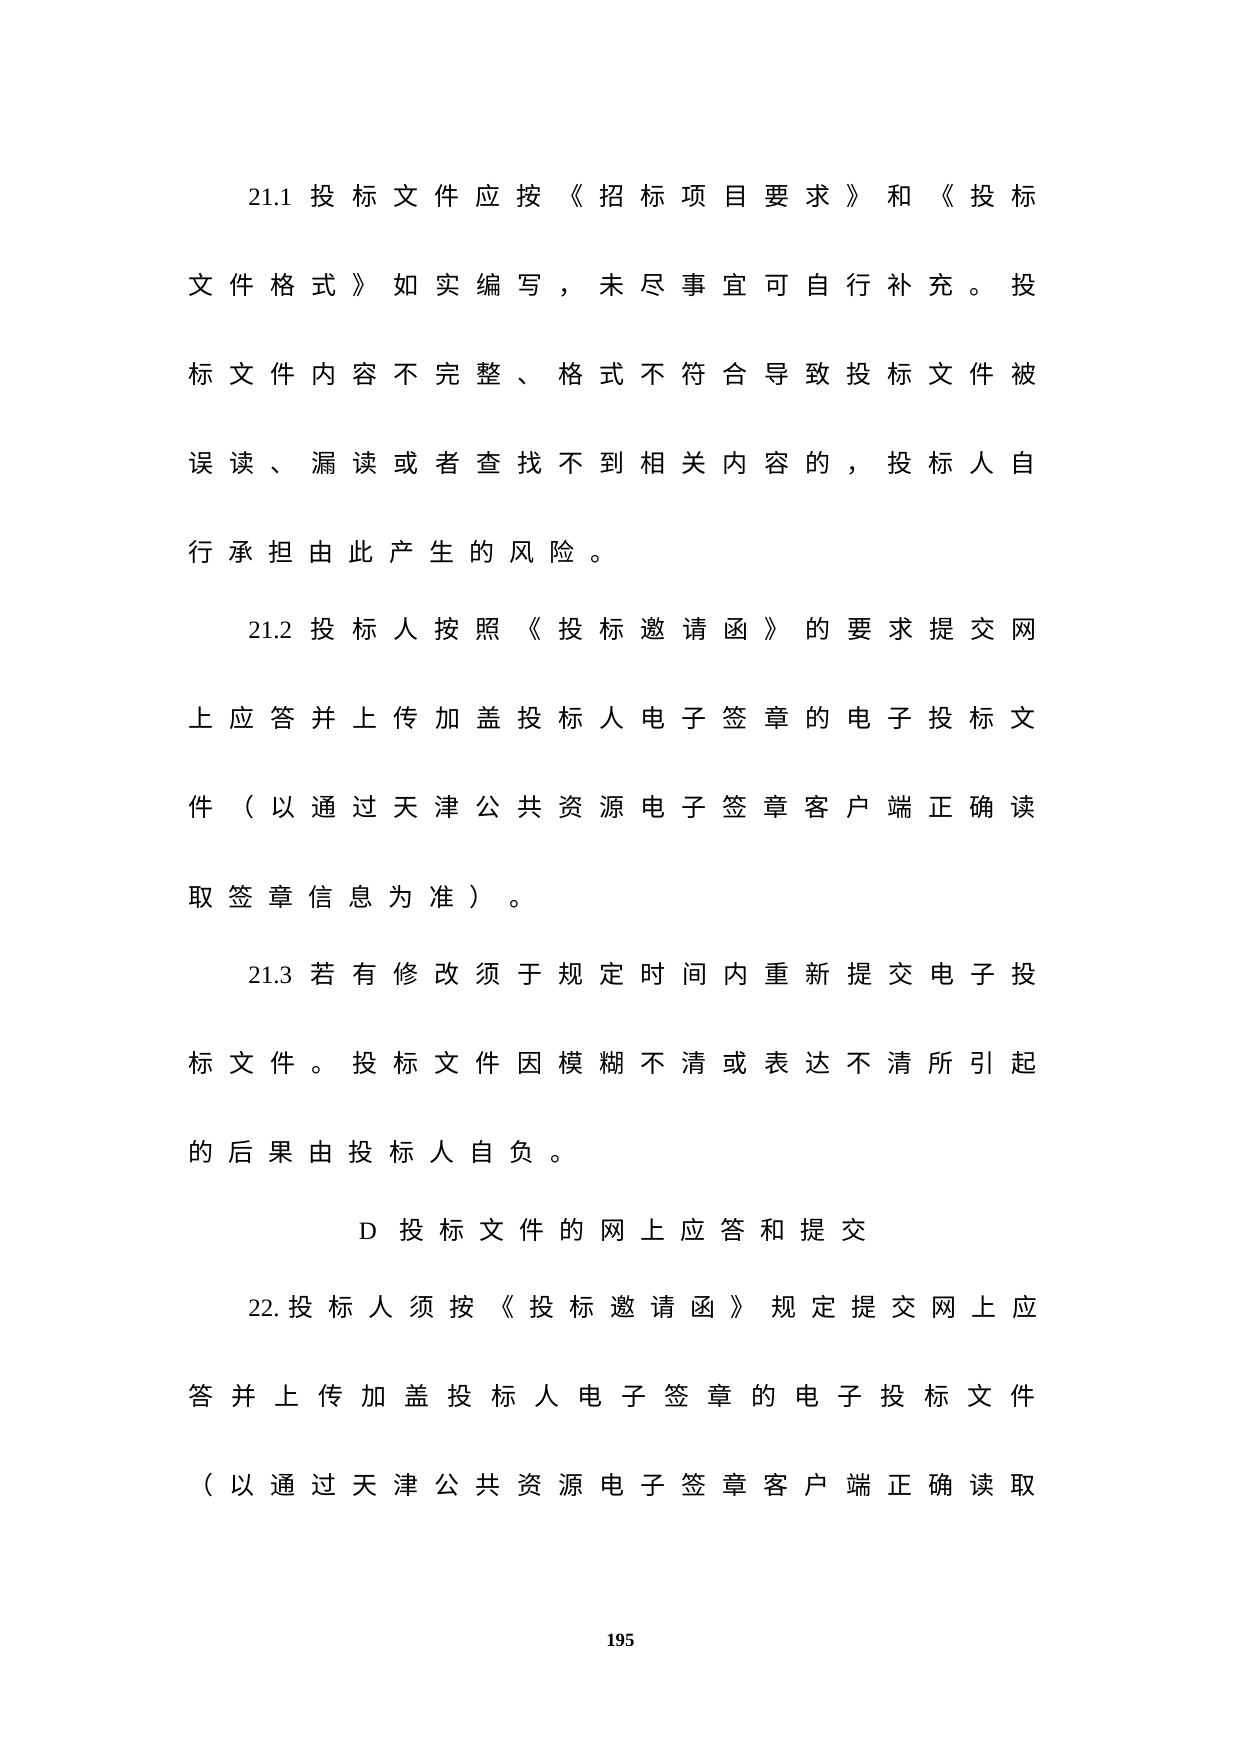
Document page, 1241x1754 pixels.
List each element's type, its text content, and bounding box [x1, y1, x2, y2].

text D 投标文件的网上应答和提交 [188, 1198, 1052, 1258]
text 21.3 若有修改须于规定时间内重新提交电子投标文件。投标文件因模糊不清或表达不清所引起的后果由投标人自负。 [188, 943, 1052, 1180]
text 21.1 投标文件应按《招标项目要求》和《投标文件格式》如实编写，未尽事宜可自行补充。投标文件内容不完整、格式不符合导致投标文件被误读、漏读或者查找不到相关内容的，投标人自行承担由此产生的风险。 [188, 164, 1052, 580]
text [188, 1276, 1052, 1513]
text 21.2 投标人按照《投标邀请函》的要求提交网上应答并上传加盖投标人电子签章的电子投标文件（以通过天津公共资源电子签章客户端正确读取签章信息为准）。 [188, 598, 1052, 925]
